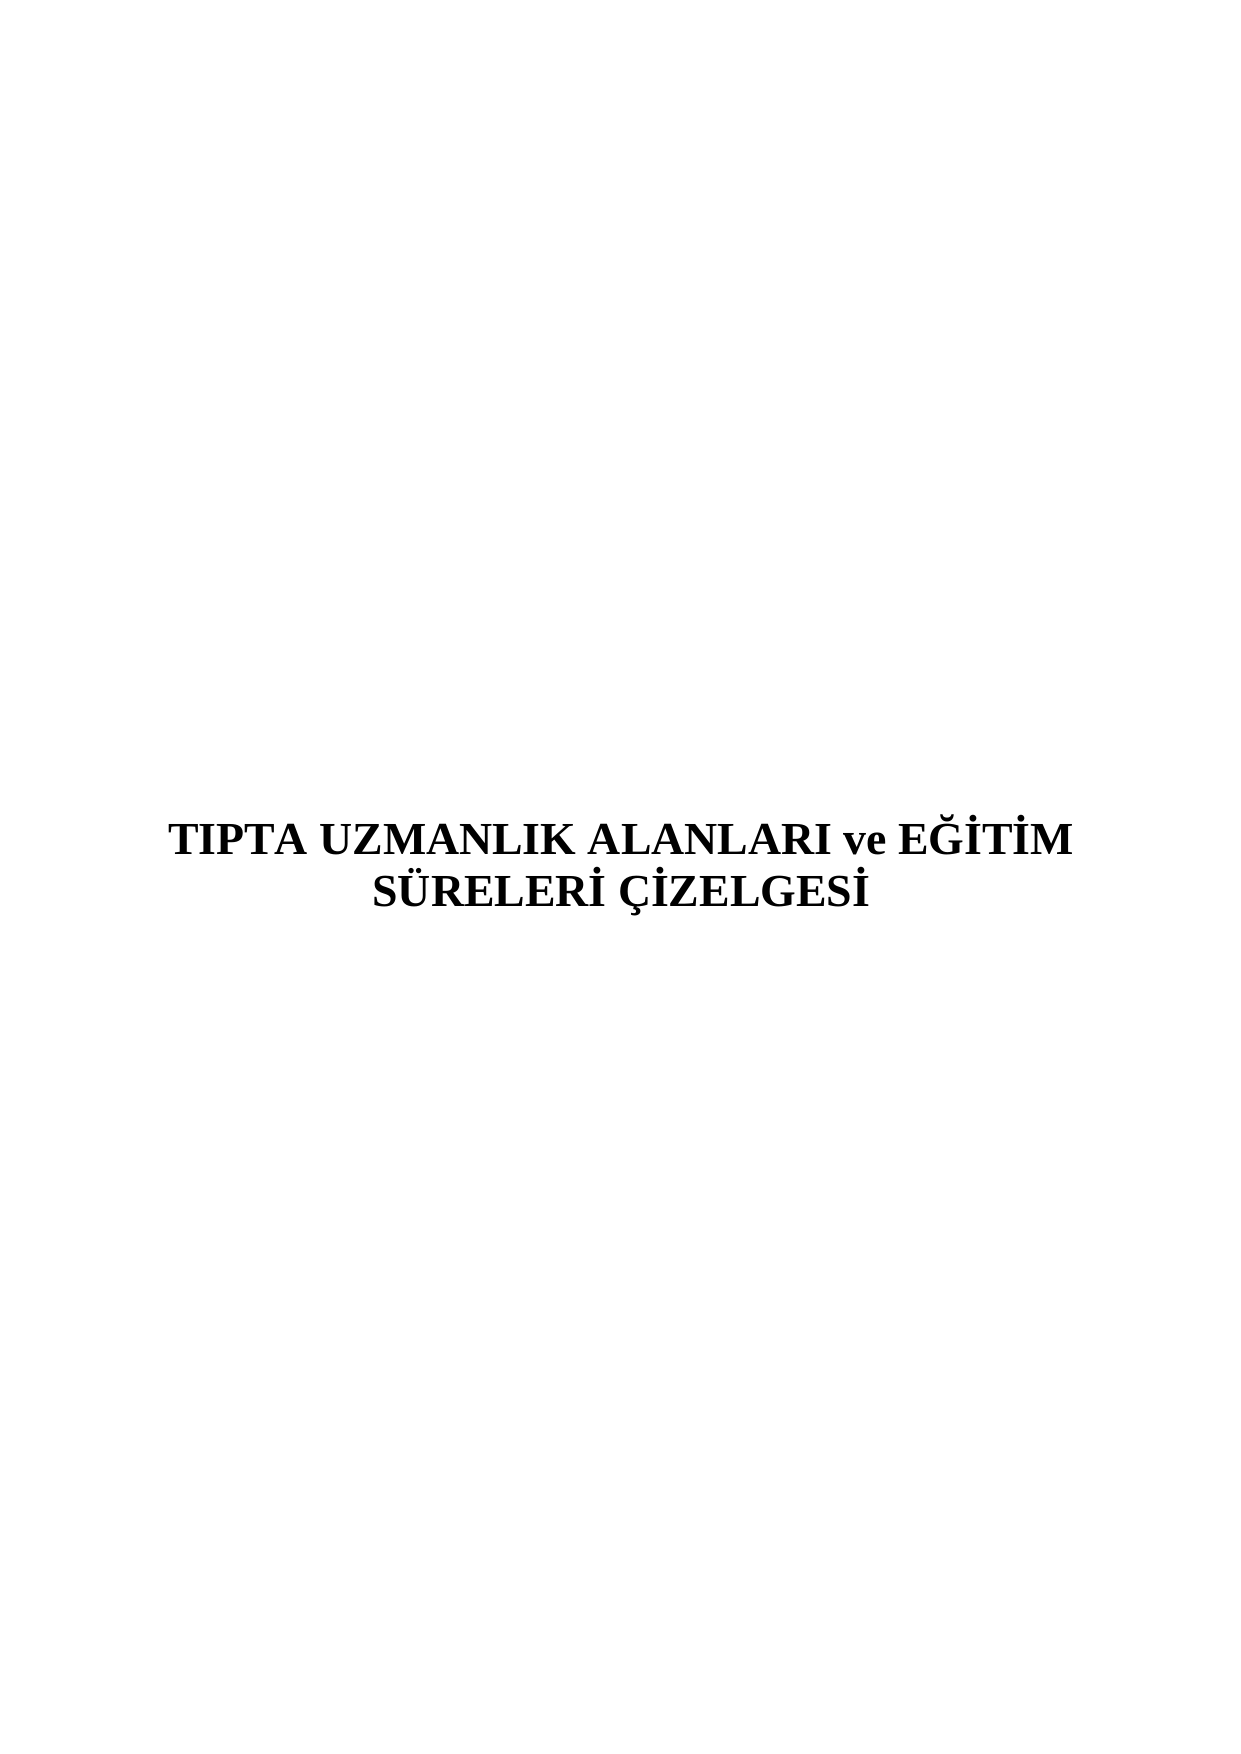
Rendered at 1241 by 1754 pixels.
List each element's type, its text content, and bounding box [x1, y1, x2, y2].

text TIPTA UZMANLIK ALANLARI ve EĞİTİM SÜRELERİ ÇİZELGESİ [148, 811, 1094, 917]
